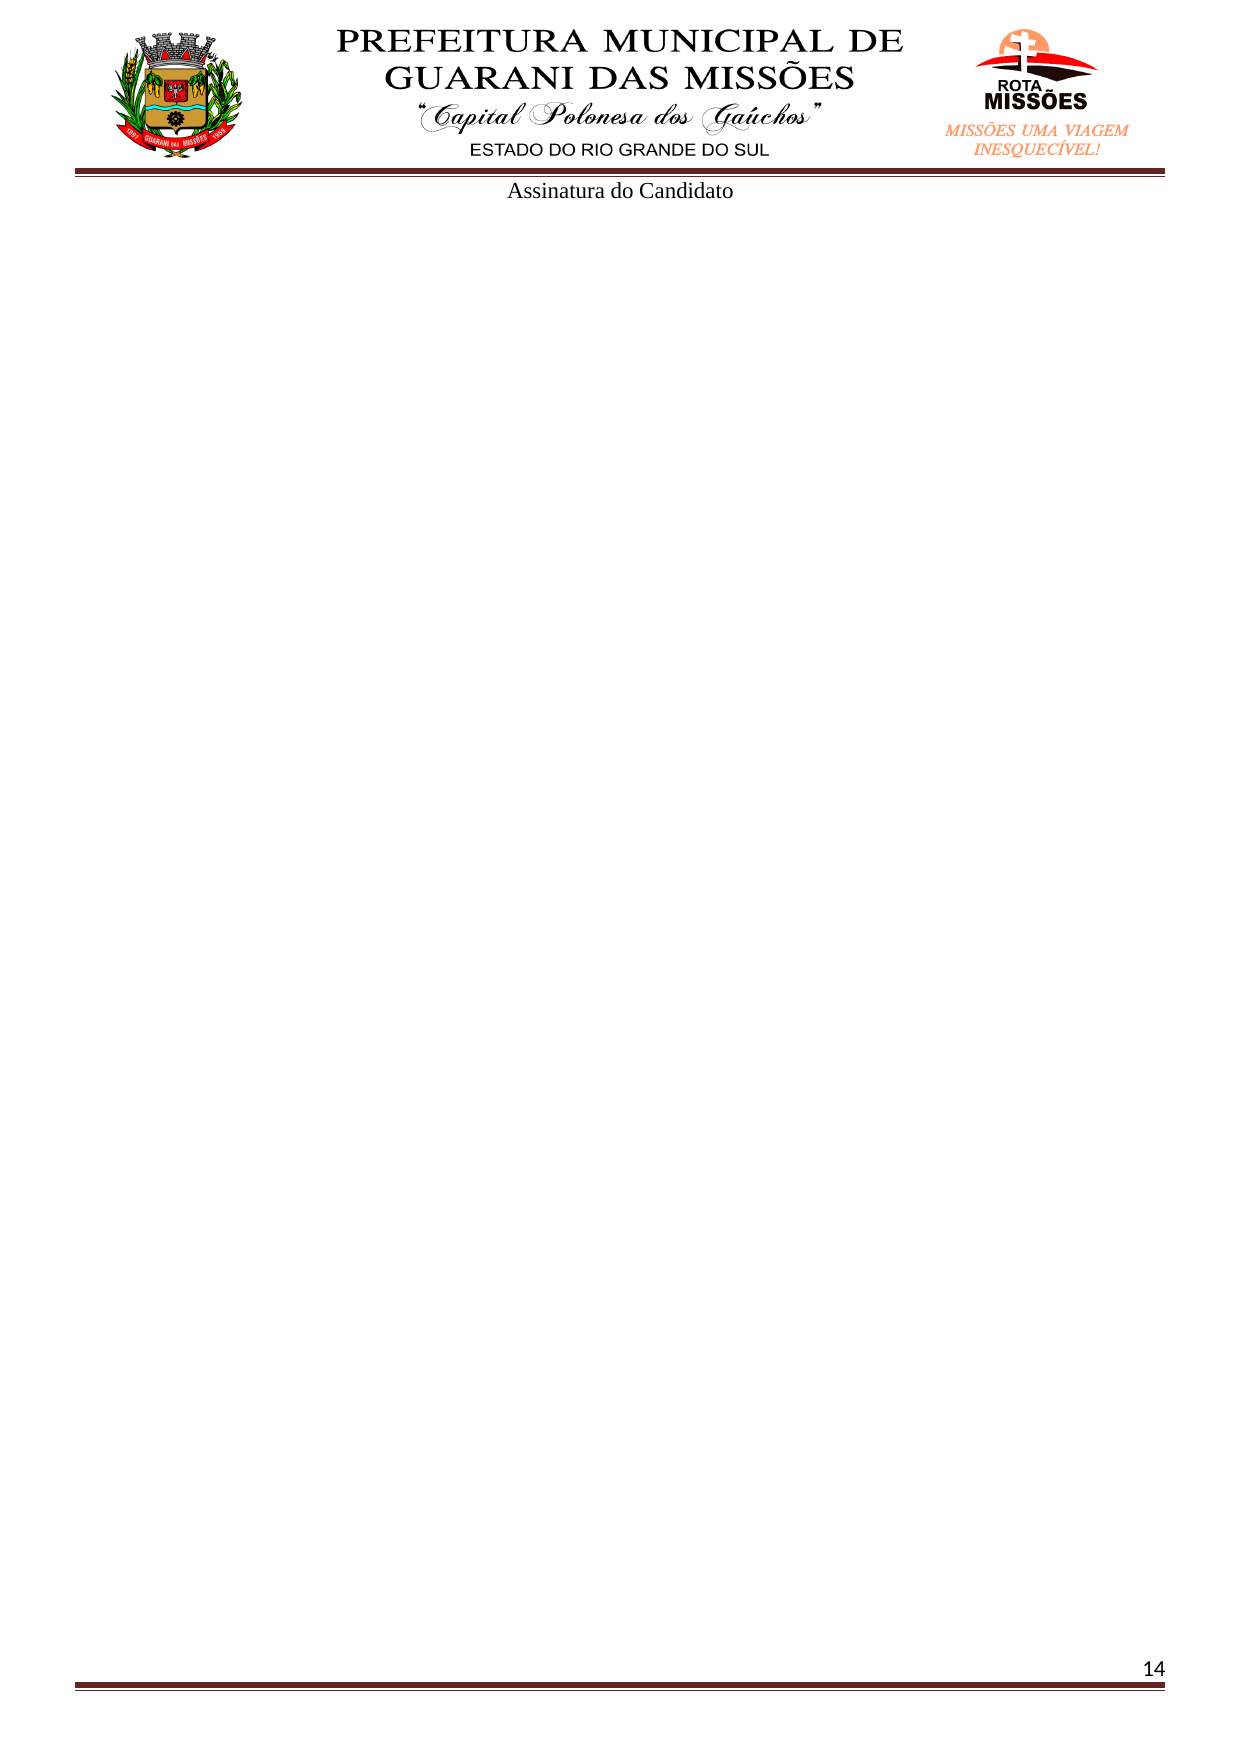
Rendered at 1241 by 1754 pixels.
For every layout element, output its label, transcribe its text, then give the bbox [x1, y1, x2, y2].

text Assinatura do Candidato [75, 177, 1165, 204]
picture [110, 29, 1130, 158]
